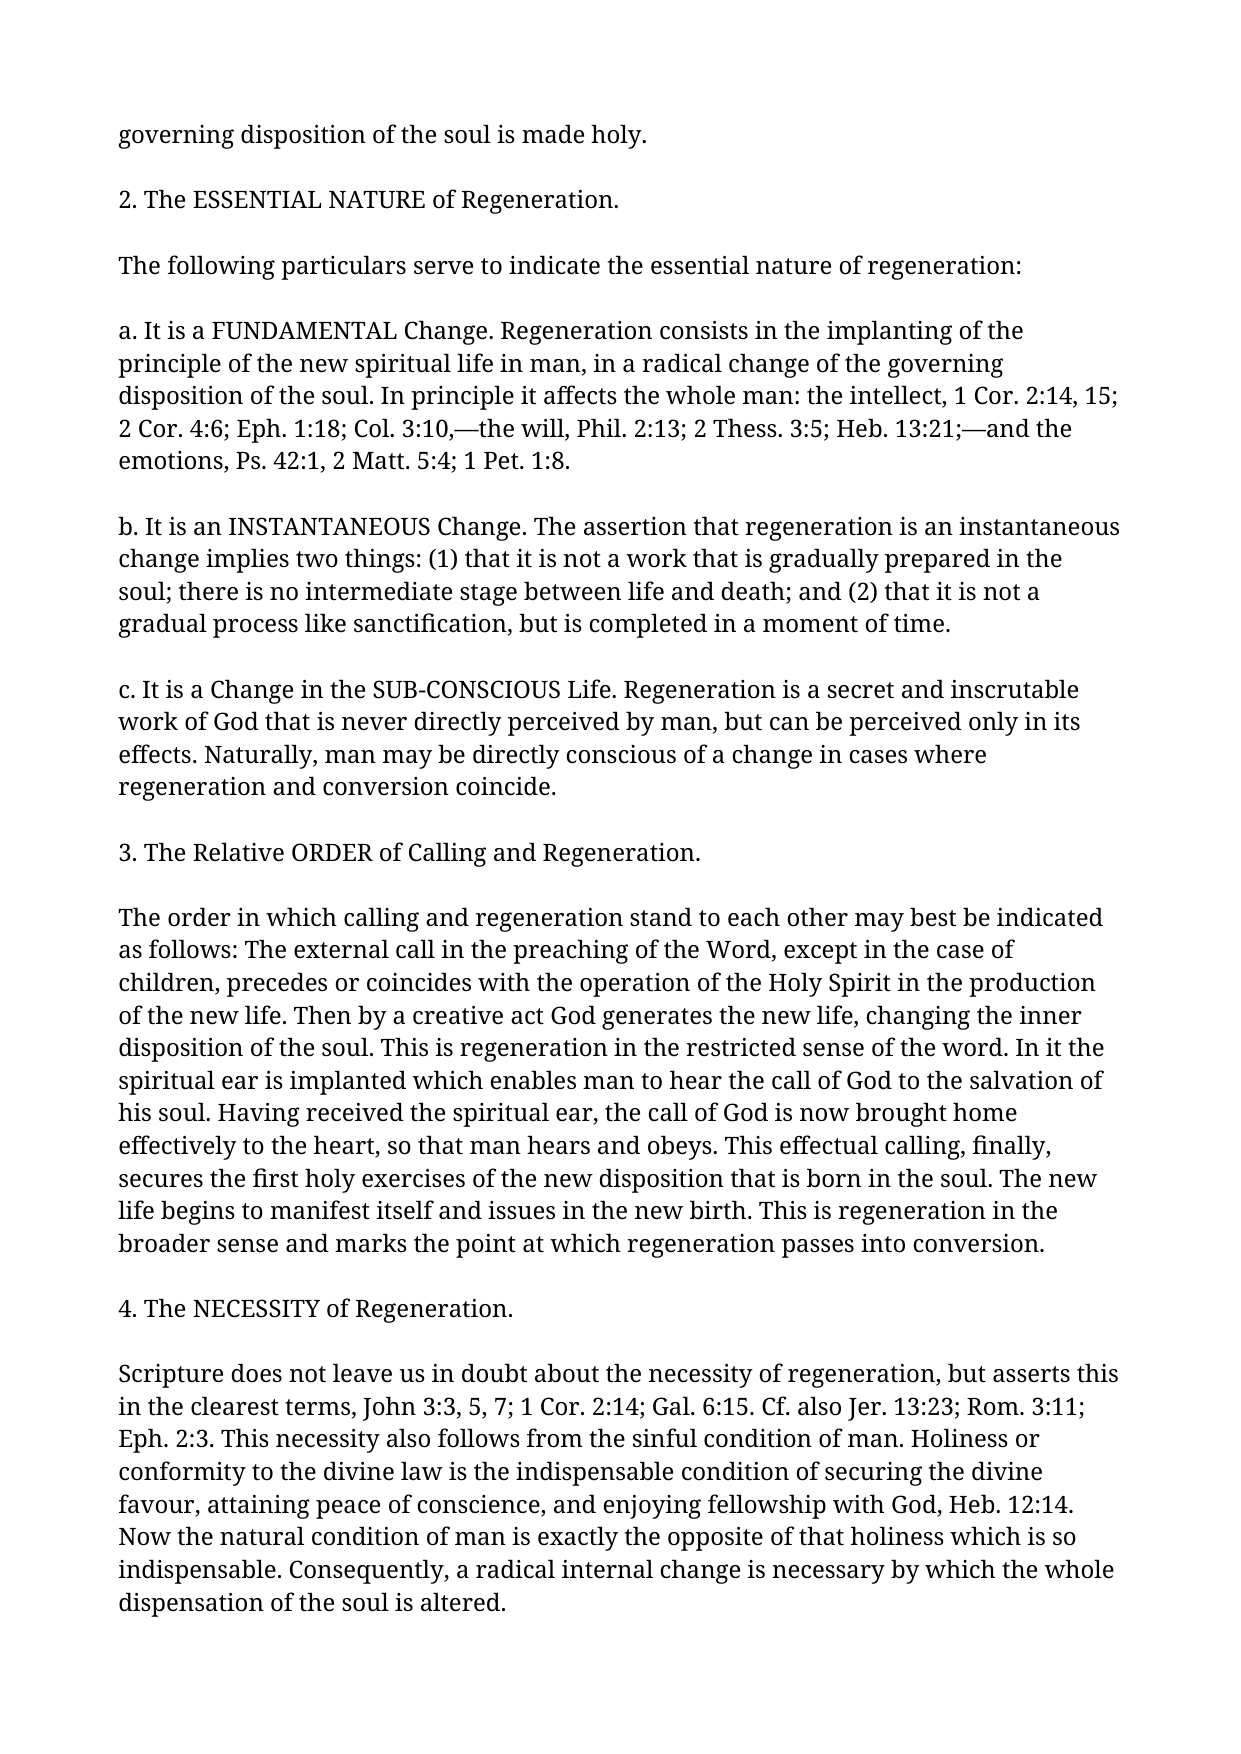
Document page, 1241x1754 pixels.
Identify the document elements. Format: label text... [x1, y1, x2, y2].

text Scripture does not leave us in doubt about the necessity of regeneration, but asserts this in the clearest terms, John 3:3, 5, 7; 1 Cor. 2:14; Gal. 6:15. Cf. also Jer. 13:23; Rom. 3:11; Eph. 2:3. This necessity also follows from the sinful condition of man. Holiness or conformity to the divine law is the indispensable condition of securing the divine favour, attaining peace of conscience, and enjoying fellowship with God, Heb. 12:14. Now the natural condition of man is exactly the opposite of that holiness which is so indispensable. Consequently, a radical internal change is necessary by which the whole dispensation of the soul is altered. [118, 1357, 1122, 1618]
text The following particulars serve to indicate the essential nature of regeneration: [118, 248, 1122, 281]
text 4. The NECESSITY of Regeneration. [118, 1292, 1122, 1324]
text 3. The Relative ORDER of Calling and Regeneration. [118, 835, 1122, 868]
text b. It is an INSTANTANEOUS Change. The assertion that regeneration is an instantaneous change implies two things: (1) that it is not a work that is gradually prepared in the soul; there is no intermediate stage between life and death; and (2) that it is not a gradual process like sanctification, but is completed in a moment of time. [118, 509, 1122, 640]
text The order in which calling and regeneration stand to each other may best be indicated as follows: The external call in the preaching of the Word, except in the case of children, precedes or coincides with the operation of the Holy Spirit in the production of the new life. Then by a creative act God generates the new life, changing the inner disposition of the soul. This is regeneration in the restricted sense of the word. In it the spiritual ear is implanted which enables man to hear the call of God to the salvation of his soul. Having received the spiritual ear, the call of God is now brought home effectively to the heart, so that man hears and obeys. This effectual calling, finally, secures the first holy exercises of the new disposition that is born in the soul. The new life begins to manifest itself and issues in the new birth. This is regeneration in the broader sense and marks the point at which regeneration passes into conversion. [118, 901, 1122, 1259]
text c. It is a Change in the SUB-CONSCIOUS Life. Regeneration is a secret and inscrutable work of God that is never directly perceived by man, but can be perceived only in its effects. Naturally, man may be directly conscious of a change in cases where regeneration and conversion coincide. [118, 672, 1122, 803]
text a. It is a FUNDAMENTAL Change. Regeneration consists in the implanting of the principle of the new spiritual life in man, in a radical change of the governing disposition of the soul. In principle it affects the whole man: the intellect, 1 Cor. 2:14, 15; 2 Cor. 4:6; Eph. 1:18; Col. 3:10,—the will, Phil. 2:13; 2 Thess. 3:5; Heb. 13:21;—and the emotions, Ps. 42:1, 2 Matt. 5:4; 1 Pet. 1:8. [118, 314, 1122, 477]
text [118, 118, 1122, 151]
text 2. The ESSENTIAL NATURE of Regeneration. [118, 183, 1122, 216]
